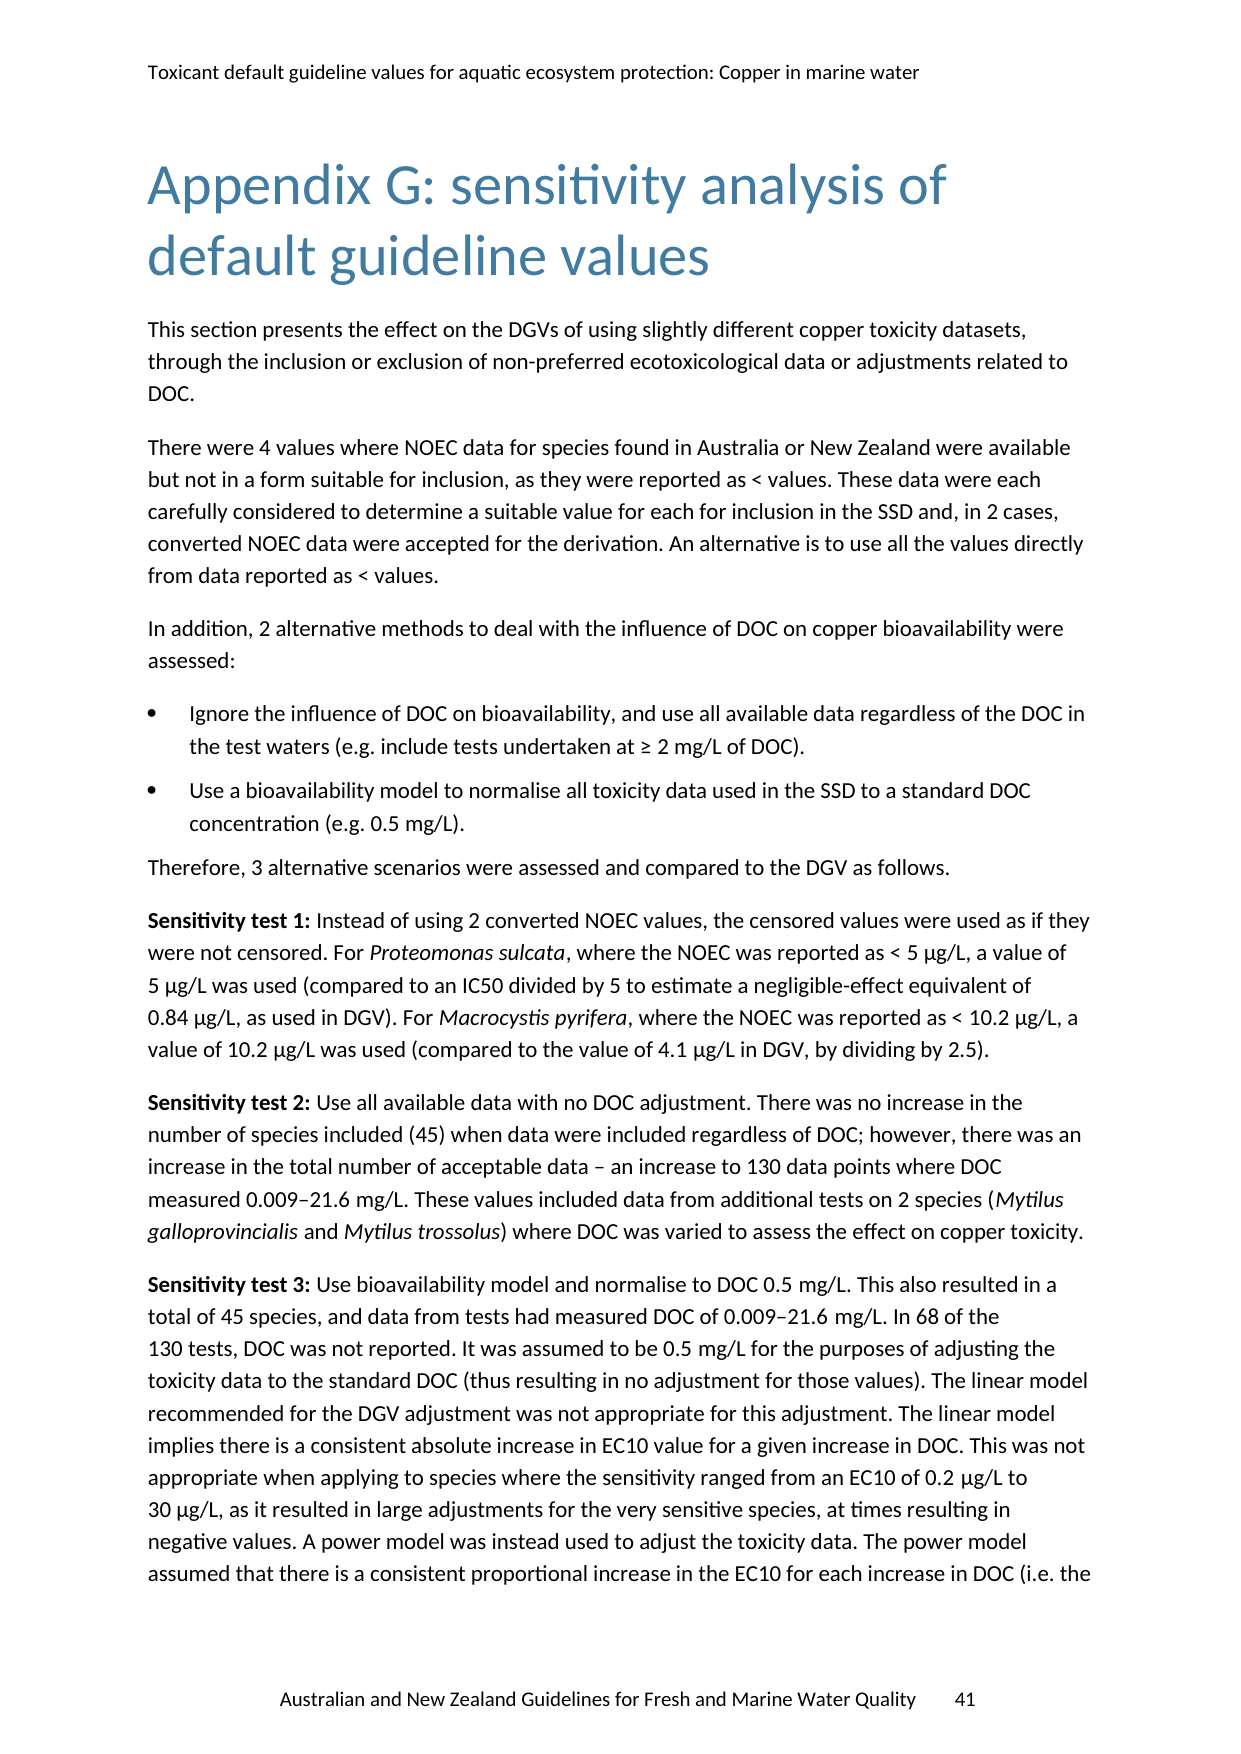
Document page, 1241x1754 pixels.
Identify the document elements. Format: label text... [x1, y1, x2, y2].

text Sensitivity test 1: Instead of using 2 converted NOEC values, the censored values were used as if they were not censored. For Proteomonas sulcata, where the NOEC was reported as < 5 μg/L, a value of 5 μg/L was used (compared to an IC50 divided by 5 to estimate a negligible-effect equivalent of 0.84 μg/L, as used in DGV). For Macrocystis pyrifera, where the NOEC was reported as < 10.2 µg/L, a value of 10.2 µg/L was used (compared to the value of 4.1 µg/L in DGV, by dividing by 2.5). [148, 906, 1092, 1063]
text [148, 1270, 1092, 1588]
text In addition, 2 alternative methods to deal with the influence of DOC on copper bioavailability were assessed: [148, 614, 1092, 674]
subtitle Appendix G: sensitivity analysis of default guideline values [148, 148, 1092, 290]
text Sensitivity test 2: Use all available data with no DOC adjustment. There was no increase in the number of species included (45) when data were included regardless of DOC; however, there was an increase in the total number of acceptable data – an increase to 130 data points where DOC measured 0.009–21.6 mg/L. These values included data from additional tests on 2 species (Mytilus galloprovincialis and Mytilus trossolus) where DOC was varied to assess the effect on copper toxicity. [148, 1088, 1092, 1245]
text This section presents the effect on the DGVs of using slightly different copper toxicity datasets, through the inclusion or exclusion of non-preferred ecotoxicological data or adjustments related to DOC. [148, 315, 1092, 408]
text There were 4 values where NOEC data for species found in Australia or New Zealand were available but not in a form suitable for inclusion, as they were reported as < values. These data were each carefully considered to determine a suitable value for each for inclusion in the SSD and, in 2 cases, converted NOEC data were accepted for the derivation. An alternative is to use all the values directly from data reported as < values. [148, 433, 1092, 589]
list Use a bioavailability model to normalise all toxicity data used in the SSD to a standard DOC concentration (e.g. 0.5 mg/L). [148, 776, 1092, 837]
list Ignore the influence of DOC on bioavailability, and use all available data regardless of the DOC in the test waters (e.g. include tests undertaken at ≥ 2 mg/L of DOC). [148, 699, 1092, 760]
text Therefore, 3 alternative scenarios were assessed and compared to the DGV as follows. [148, 853, 1092, 881]
